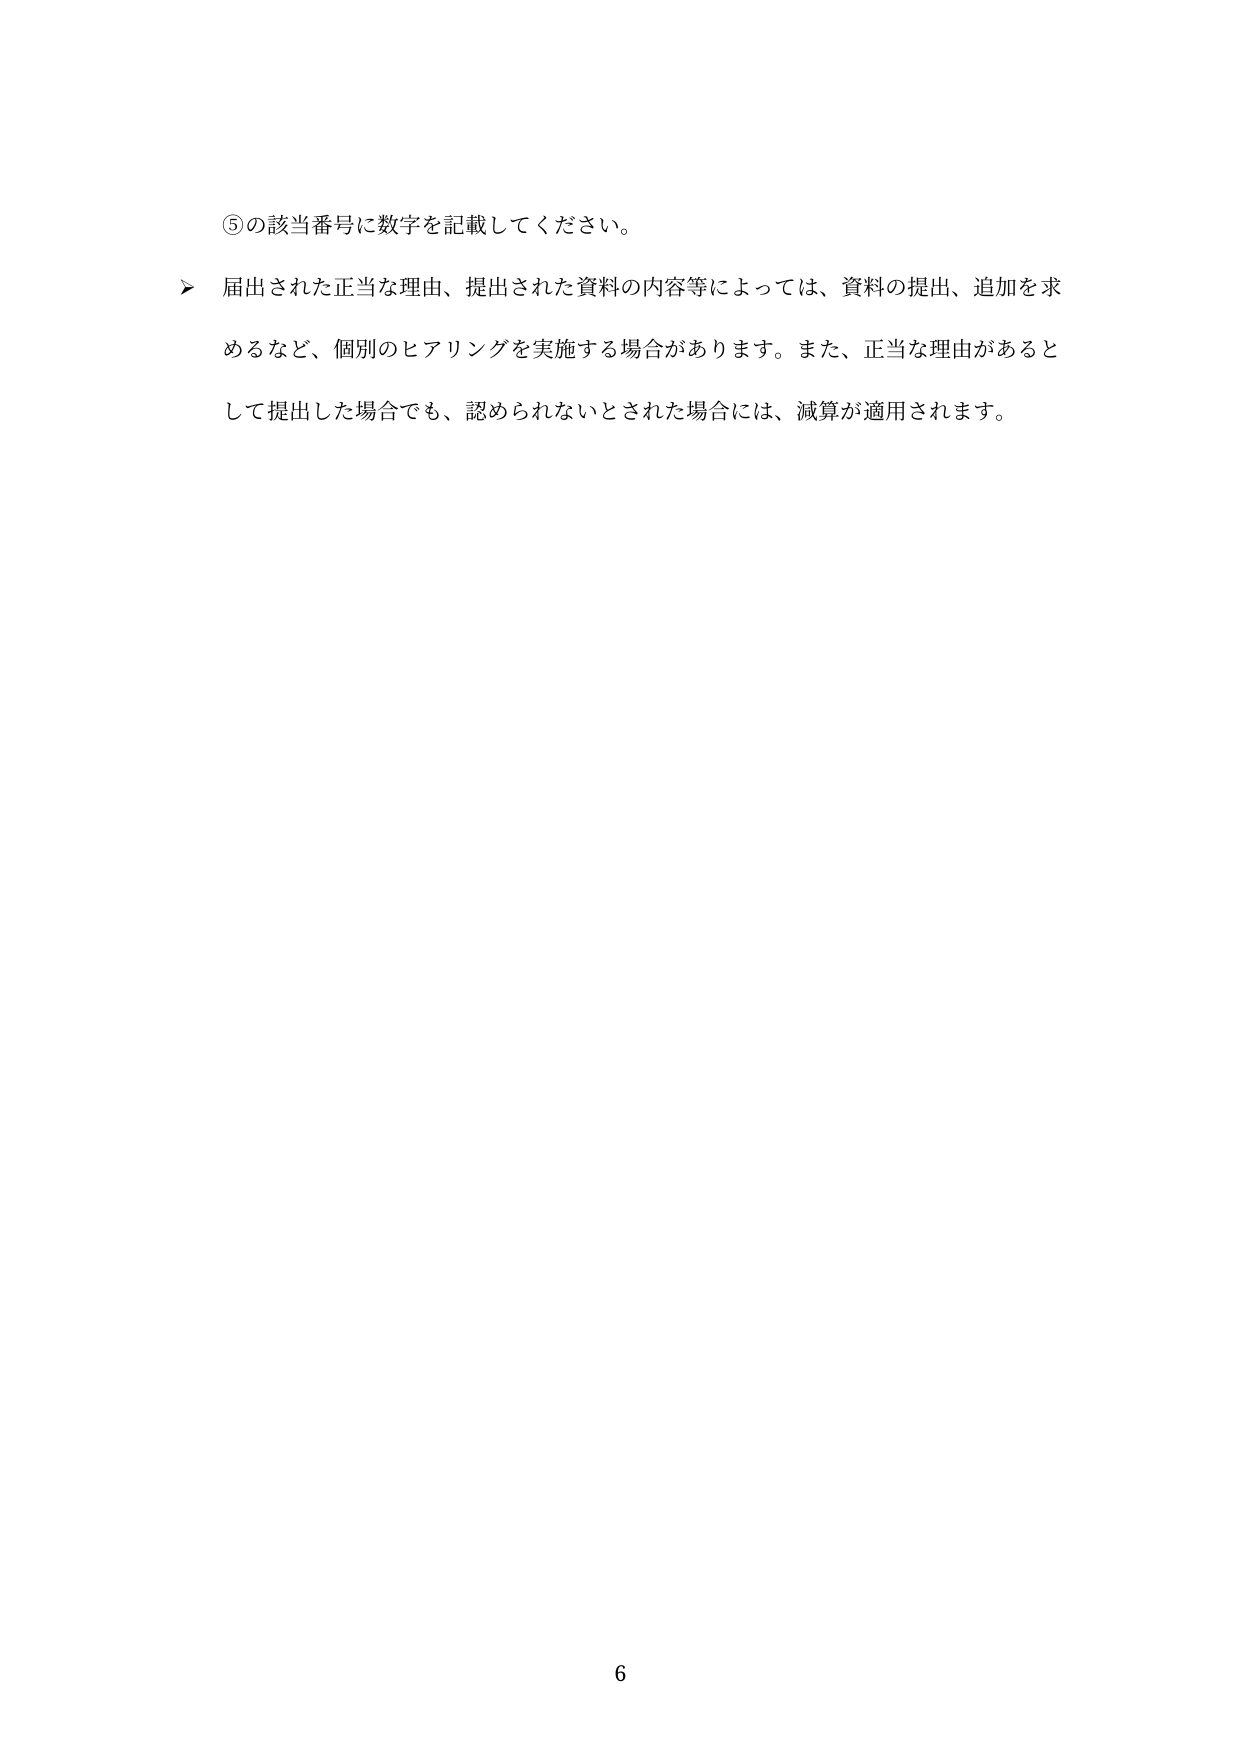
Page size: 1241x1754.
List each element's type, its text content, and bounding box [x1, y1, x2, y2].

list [178, 192, 1062, 254]
list 届出された正当な理由、提出された資料の内容等によっては、資料の提出、追加を求めるなど、個別のヒアリングを実施する場合があります。また、正当な理由があるとして提出した場合でも、認められないとされた場合には、減算が適用されます。 [178, 254, 1062, 441]
